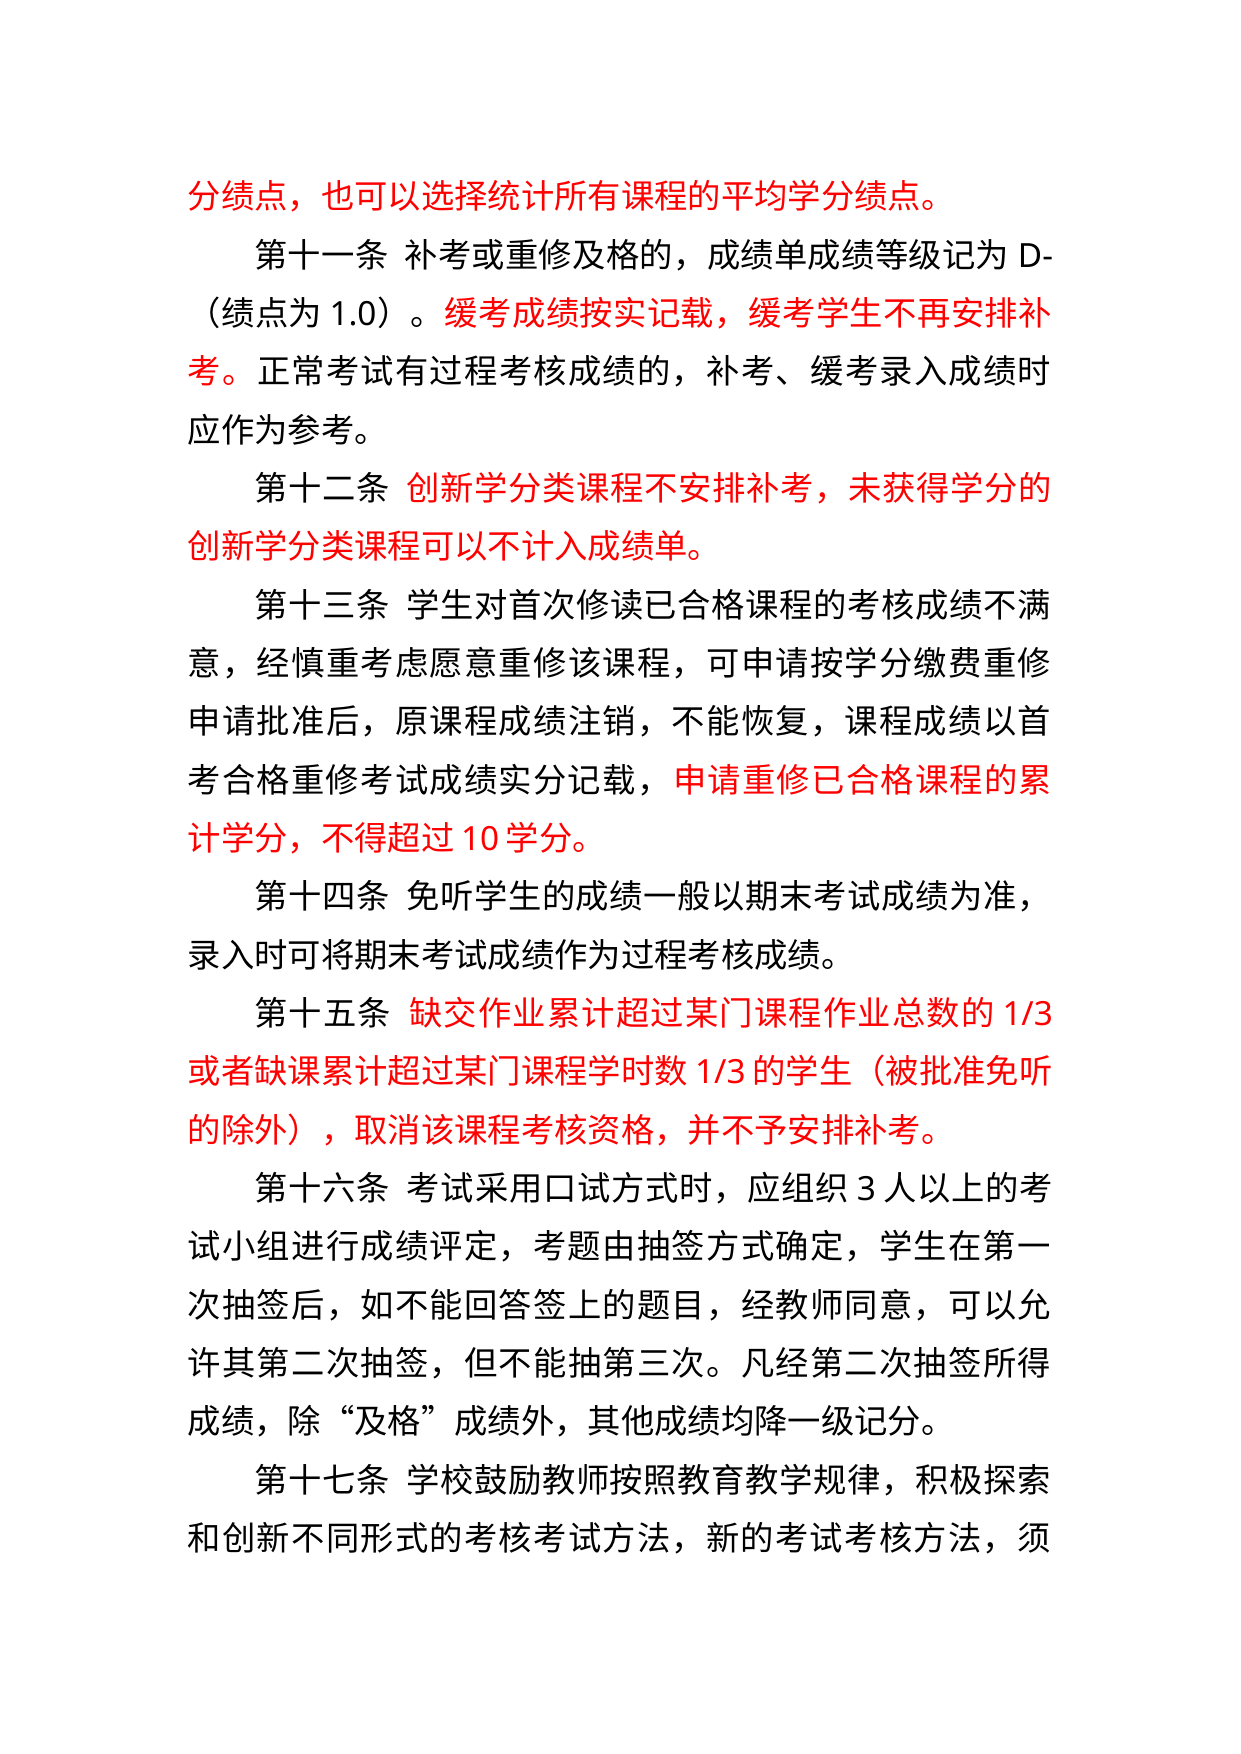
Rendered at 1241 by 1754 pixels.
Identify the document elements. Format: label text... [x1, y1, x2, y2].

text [187, 1445, 1053, 1562]
text 第十五条 缺交作业累计超过某门课程作业总数的1/3或者缺课累计超过某门课程学时数1/3的学生（被批准免听的除外），取消该课程考核资格，并不予安排补考。 [187, 979, 1053, 1154]
text 第十一条 补考或重修及格的，成绩单成绩等级记为D-（绩点为1.0）。缓考成绩按实记载，缓考学生不再安排补考。正常考试有过程考核成绩的，补考、缓考录入成绩时应作为参考。 [187, 220, 1053, 454]
text 第十六条 考试采用口试方式时，应组织3人以上的考试小组进行成绩评定，考题由抽签方式确定，学生在第一次抽签后，如不能回答签上的题目，经教师同意，可以允许其第二次抽签，但不能抽第三次。凡经第二次抽签所得成绩，除“及格”成绩外，其他成绩均降一级记分。 [187, 1154, 1053, 1445]
text 第十三条 学生对首次修读已合格课程的考核成绩不满意，经慎重考虑愿意重修该课程，可申请按学分缴费重修。申请批准后，原课程成绩注销，不能恢复，课程成绩以首考合格重修考试成绩实分记载，申请重修已合格课程的累计学分，不得超过10学分。 [187, 570, 1053, 862]
text 第十四条 免听学生的成绩一般以期末考试成绩为准，录入时可将期末考试成绩作为过程考核成绩。 [187, 862, 1053, 979]
text 第十二条 创新学分类课程不安排补考，未获得学分的创新学分类课程可以不计入成绩单。 [187, 454, 1053, 570]
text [187, 162, 1053, 220]
